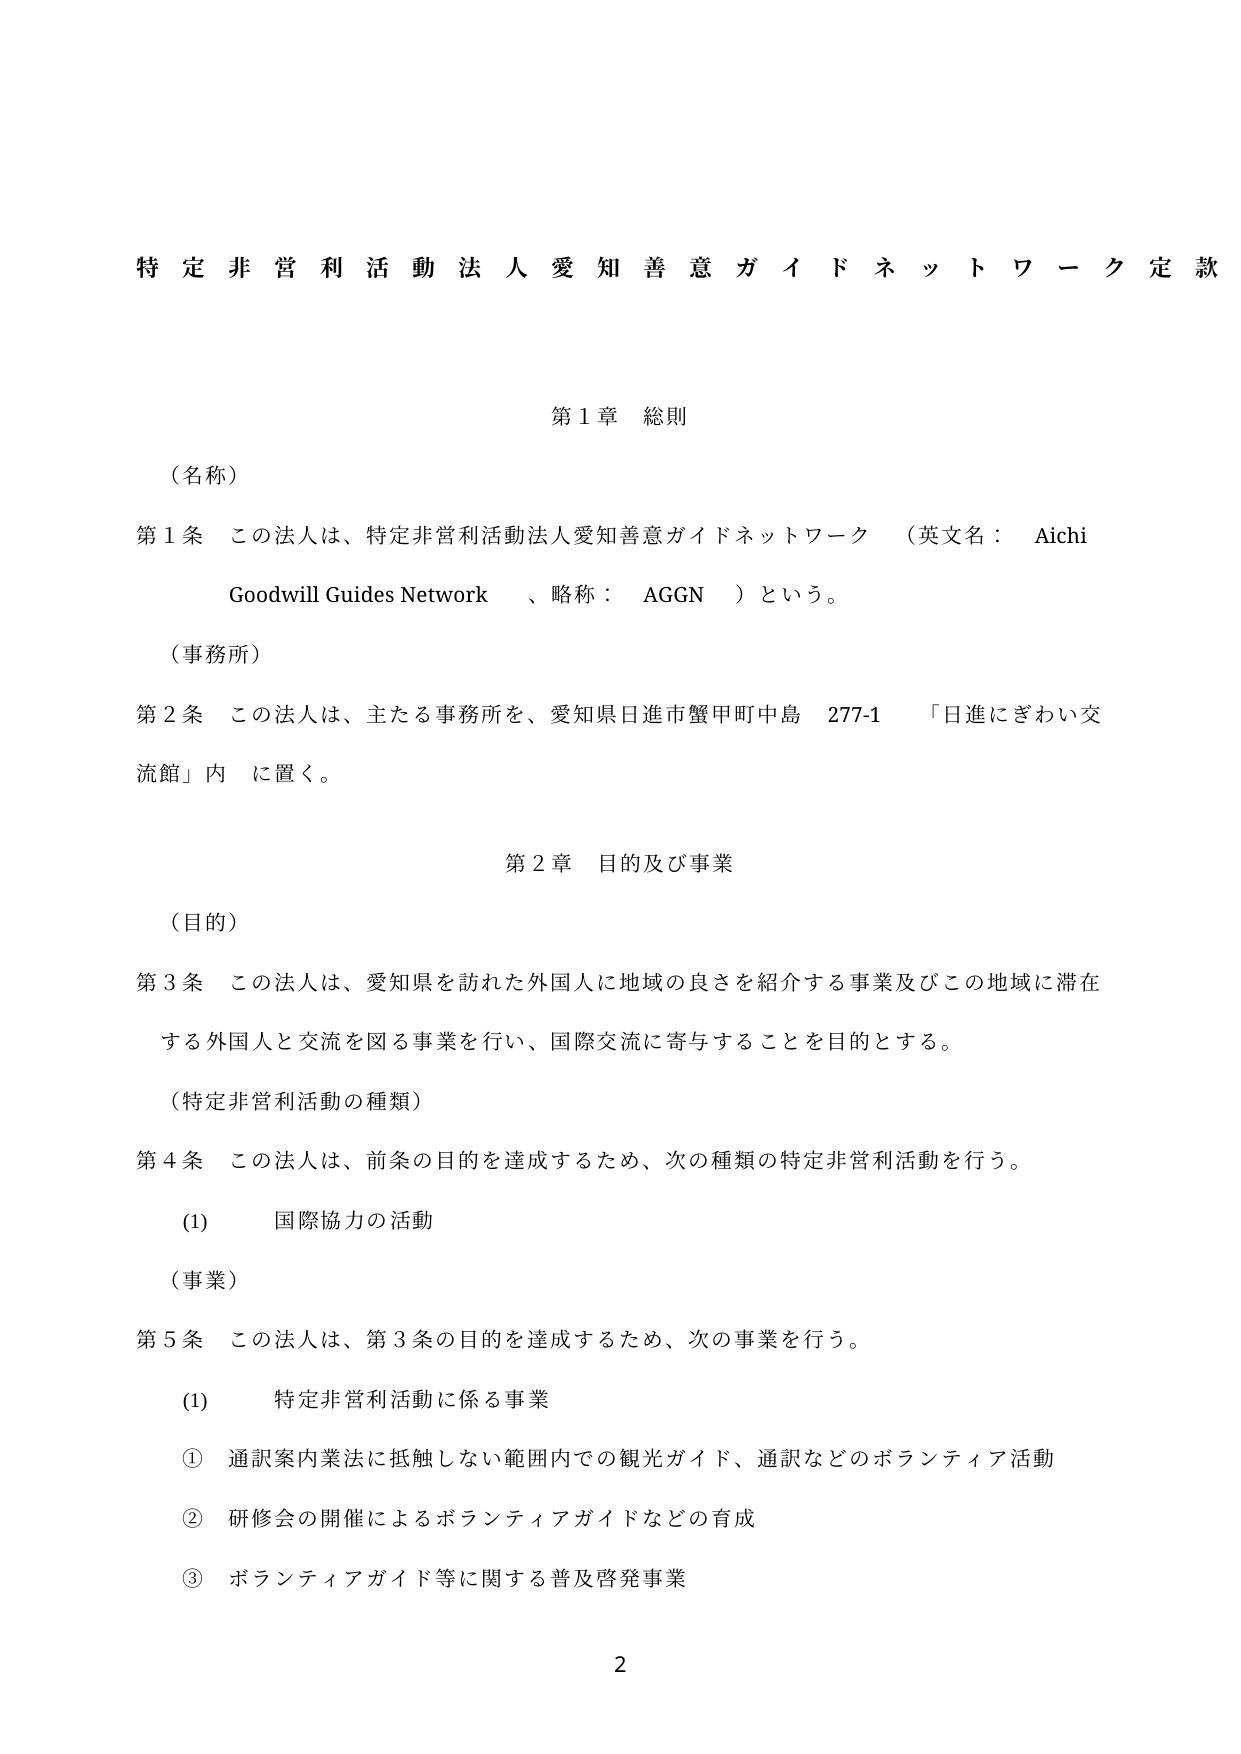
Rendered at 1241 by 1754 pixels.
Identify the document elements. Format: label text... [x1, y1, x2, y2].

text （名称） [137, 445, 1103, 504]
text （事務所） [137, 624, 1103, 683]
text ③ ボランティアガイド等に関する普及啓発事業 [137, 1547, 1103, 1607]
text 第２条 この法人は、主たる事務所を、中島277-1「日進にぎわい交流館」内 に置く。 [137, 683, 1103, 802]
text 特定非営利活動法人愛知善意ガイドネットワーク定款 [137, 236, 1103, 296]
text （事業） [137, 1249, 1103, 1309]
text 第１条 この法人は、特定非営利活動法人愛知善意ガイドネットワーク （英文名：Aichi Goodwill Guides Network、略称：AGGN）という。 [137, 504, 1103, 624]
text 第５条 この法人は、第３条の目的を達成するため、次の事業を行う。 [137, 1309, 1103, 1368]
text 第１章 総則 [137, 385, 1103, 445]
text (1) 特定非営利活動に係る事業 [137, 1368, 1103, 1428]
text （特定非営利活動の種類） [137, 1071, 1103, 1130]
text ① 通訳案内業法に抵触しない範囲内での観光ガイド、通訳などのボランティア活動 [137, 1428, 1103, 1488]
text 第４条 この法人は、前条の目的を達成するため、次の種類の特定非営利活動を行う。 [137, 1130, 1103, 1190]
text （目的） [137, 892, 1103, 951]
text ② 研修会の開催によるボランティアガイドなどの育成 [137, 1488, 1103, 1547]
text 第２章 目的及び事業 [137, 832, 1103, 892]
text 第３条 この法人は、愛知県を訪れた外国人に地域の良さを紹介する事業及びこの地域に滞在する外国人と交流を図る事業を行い、国際交流に寄与することを目的とする。 [137, 951, 1103, 1071]
text (1) 国際協力の活動 [137, 1190, 1103, 1249]
